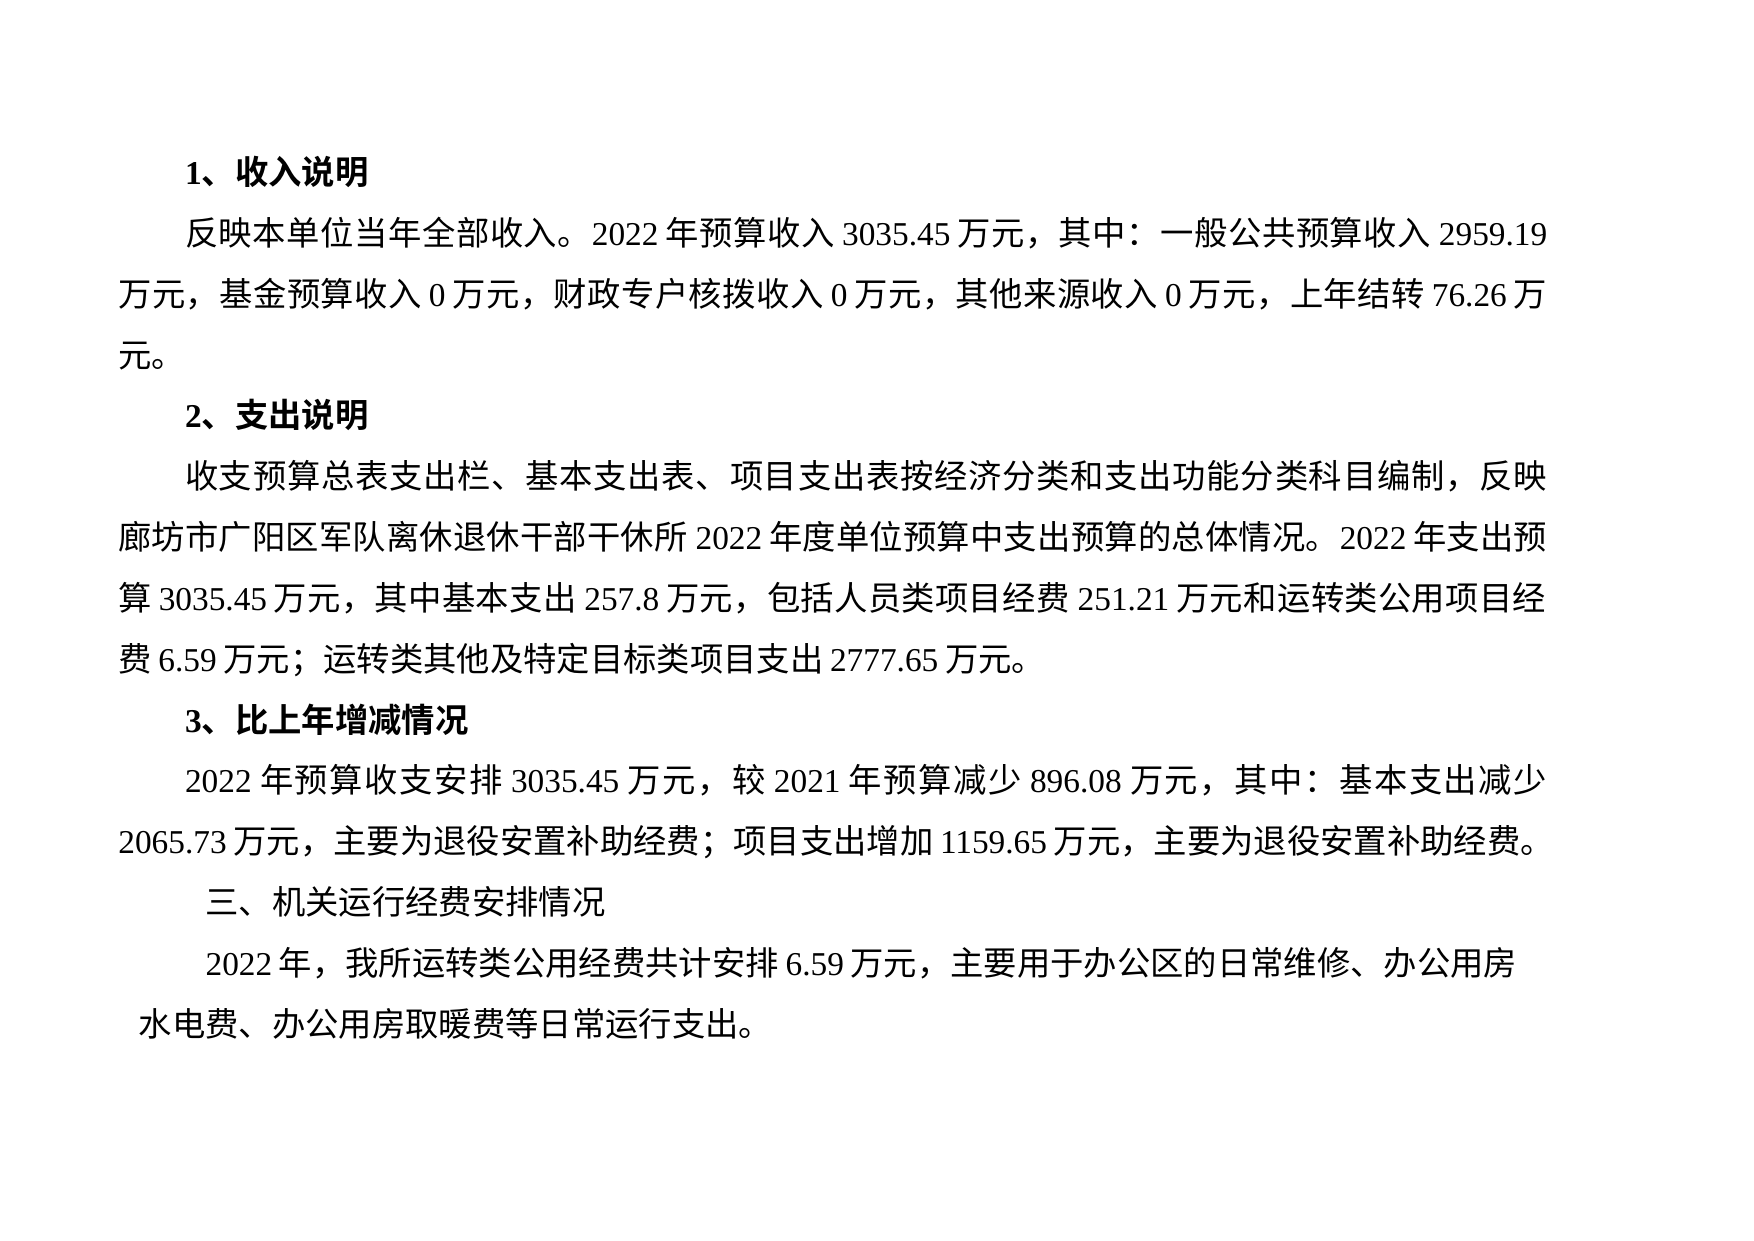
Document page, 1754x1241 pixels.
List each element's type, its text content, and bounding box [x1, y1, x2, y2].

text 反映本单位当年全部收入。2022年预算收入3035.45万元，其中：一般公共预算收入2959.19万元，基金预算收入0万元，财政专户核拨收入0万元，其他来源收入0万元，上年结转76.26万元。 [118, 197, 1547, 379]
text 2022年，我所运转类公用经费共计安排6.59万元，主要用于办公区的日常维修、办公用房水电费、办公用房取暖费等日常运行支出。 [139, 927, 1547, 1048]
text 2022年预算收支安排3035.45万元，较2021年预算减少896.08万元，其中：基本支出减少2065.73万元，主要为退役安置补助经费；项目支出增加1159.65万元，主要为退役安置补助经费。 [118, 744, 1547, 866]
text 1、收入说明 [118, 136, 1547, 197]
text 3、比上年增减情况 [118, 683, 1547, 744]
text 三、机关运行经费安排情况 [139, 866, 1547, 927]
text 收支预算总表支出栏、基本支出表、项目支出表按经济分类和支出功能分类科目编制，反映廊坊市广阳区军队离休退休干部干休所2022年度单位预算中支出预算的总体情况。2022年支出预算3035.45万元，其中基本支出257.8万元，包括人员类项目经费251.21万元和运转类公用项目经费6.59万元；运转类其他及特定目标类项目支出2777.65万元。 [118, 440, 1547, 683]
text 2、支出说明 [118, 379, 1547, 440]
